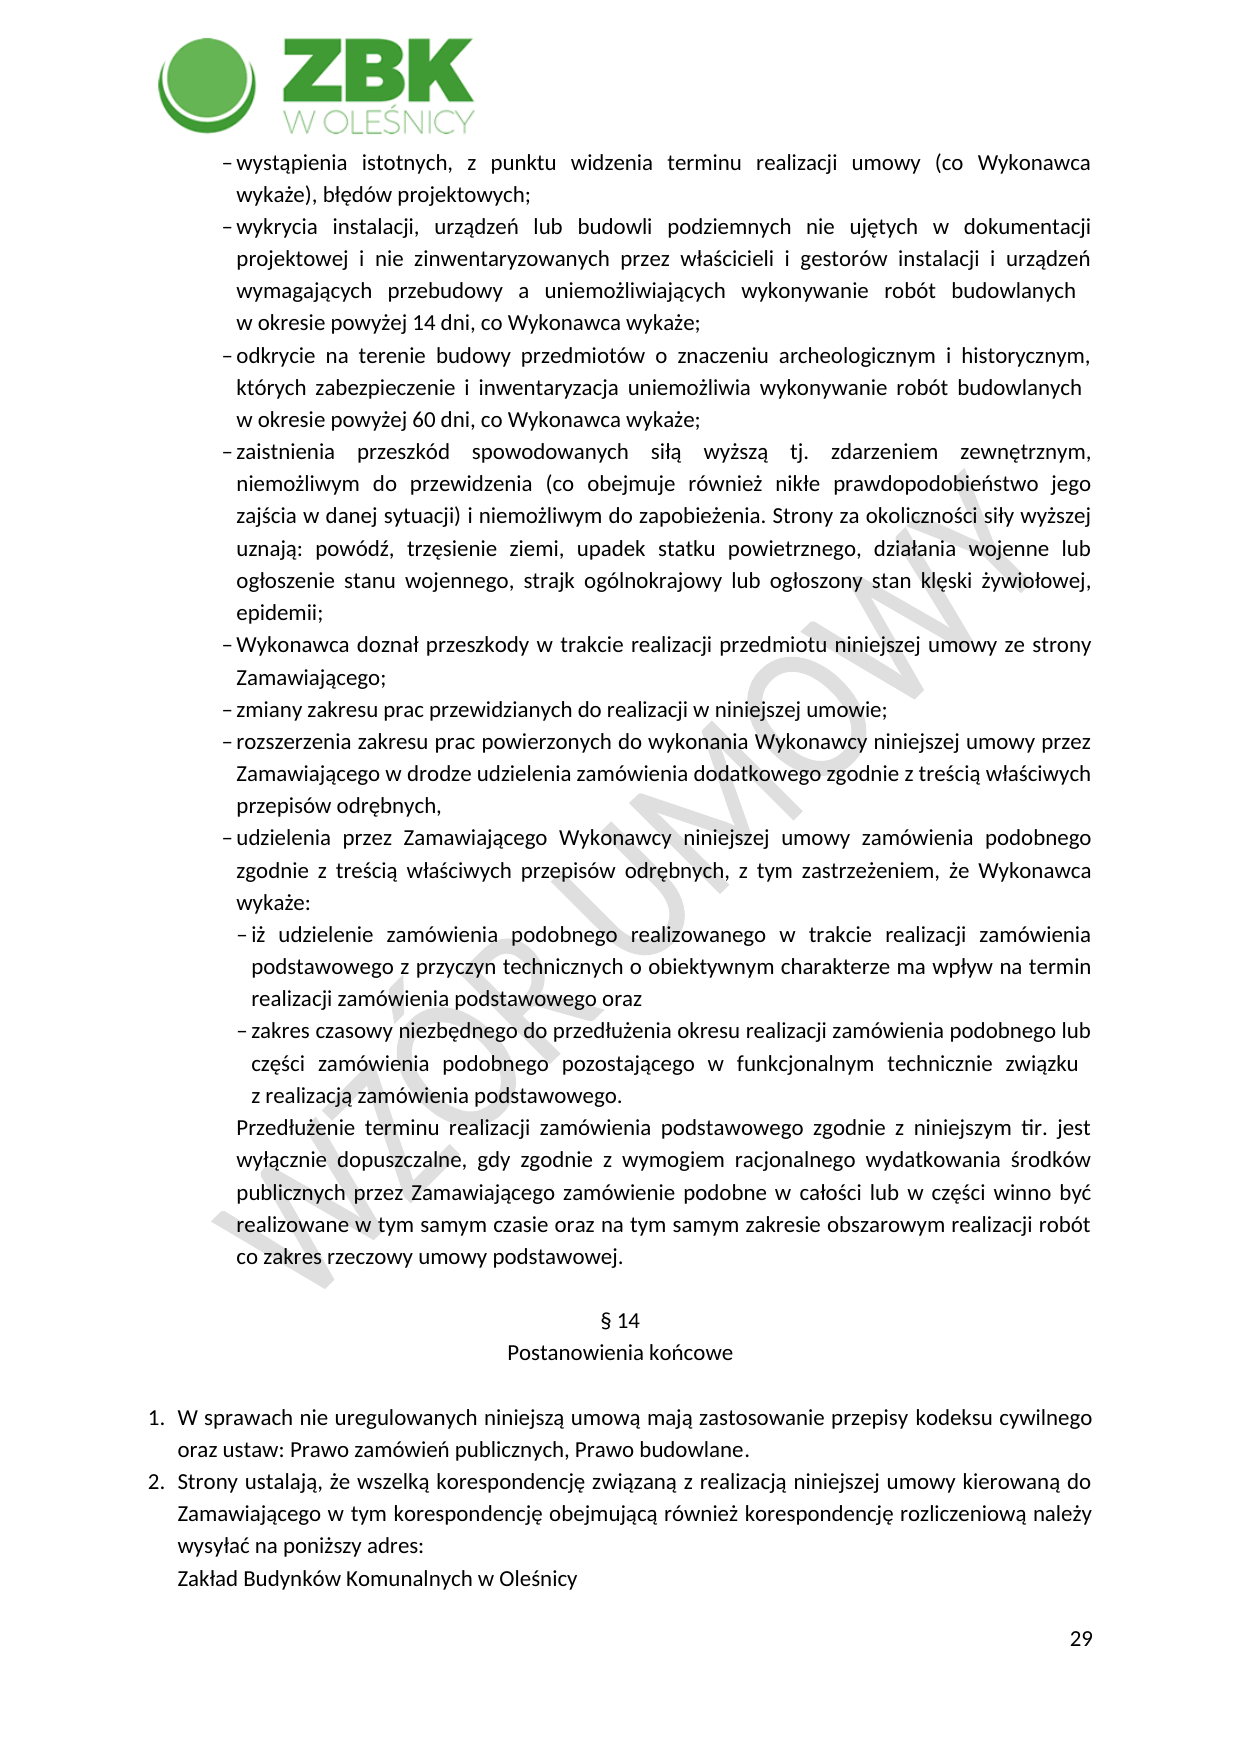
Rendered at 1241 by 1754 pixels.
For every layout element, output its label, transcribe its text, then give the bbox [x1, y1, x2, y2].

text § 14 [148, 1306, 1093, 1334]
list Strony ustalają, że wszelką korespondencję związaną z realizacją niniejszej umowy kierowaną do Zamawiającego w tym korespondencję obejmującą również korespondencję rozliczeniową należy wysyłać na poniższy adres: [148, 1467, 1093, 1560]
list zmiany zakresu prac przewidzianych do realizacji w niniejszej umowie; [221, 695, 1093, 723]
list iż udzielenie zamówienia podobnego realizowanego w trakcie realizacji zamówienia podstawowego z przyczyn technicznych o obiektywnym charakterze ma wpływ na termin realizacji zamówienia podstawowego oraz [236, 920, 1093, 1012]
list rozszerzenia zakresu prac powierzonych do wykonania Wykonawcy niniejszej umowy przez Zamawiającego w drodze udzielenia zamówienia dodatkowego zgodnie z treścią właściwych przepisów odrębnych, [221, 727, 1093, 819]
list zakres czasowy niezbędnego do przedłużenia okresu realizacji zamówienia podobnego lub części zamówienia podobnego pozostającego w funkcjonalnym technicznie związku z realizacją zamówienia podstawowego. [236, 1017, 1093, 1109]
list odkrycie na terenie budowy przedmiotów o znaczeniu archeologicznym i historycznym, których zabezpieczenie i inwentaryzacja uniemożliwia wykonywanie robót budowlanych w okresie powyżej 60 dni, co Wykonawca wykaże; [221, 341, 1093, 433]
list W sprawach nie uregulowanych niniejszą umową mają zastosowanie przepisy kodeksu cywilnego oraz ustaw: Prawo zamówień publicznych, Prawo budowlane. [148, 1403, 1093, 1463]
text Postanowienia końcowe [148, 1338, 1093, 1367]
list Wykonawca doznał przeszkody w trakcie realizacji przedmiotu niniejszej umowy ze strony Zamawiającego; [221, 630, 1093, 691]
list udzielenia przez Zamawiającego Wykonawcy niniejszej umowy zamówienia podobnego zgodnie z treścią właściwych przepisów odrębnych, z tym zastrzeżeniem, że Wykonawca wykaże: [221, 823, 1093, 916]
list wystąpienia istotnych, z punktu widzenia terminu realizacji umowy (co Wykonawca wykaże), błędów projektowych; [221, 148, 1093, 208]
list wykrycia instalacji, urządzeń lub budowli podziemnych nie ujętych w dokumentacji projektowej i nie zinwentaryzowanych przez właścicieli i gestorów instalacji i urządzeń wymagających przebudowy a uniemożliwiających wykonywanie robót budowlanych w okresie powyżej 14 dni, co Wykonawca wykaże; [221, 212, 1093, 337]
list Zakład Budynków Komunalnych w Oleśnicy [177, 1564, 1093, 1592]
picture [147, 29, 486, 142]
list zaistnienia przeszkód spowodowanych siłą wyższą tj. zdarzeniem zewnętrznym, niemożliwym do przewidzenia (co obejmuje również nikłe prawdopodobieństwo jego zajścia w danej sytuacji) i niemożliwym do zapobieżenia. Strony za okoliczności siły wyższej uznają: powódź, trzęsienie ziemi, upadek statku powietrznego, działania wojenne lub ogłoszenie stanu wojennego, strajk ogólnokrajowy lub ogłoszony stan klęski żywiołowej, epidemii; [221, 437, 1093, 626]
text Przedłużenie terminu realizacji zamówienia podstawowego zgodnie z niniejszym tir. jest wyłącznie dopuszczalne, gdy zgodnie z wymogiem racjonalnego wydatkowania środków publicznych przez Zamawiającego zamówienie podobne w całości lub w części winno być realizowane w tym samym czasie oraz na tym samym zakresie obszarowym realizacji robót co zakres rzeczowy umowy podstawowej. [236, 1113, 1093, 1270]
